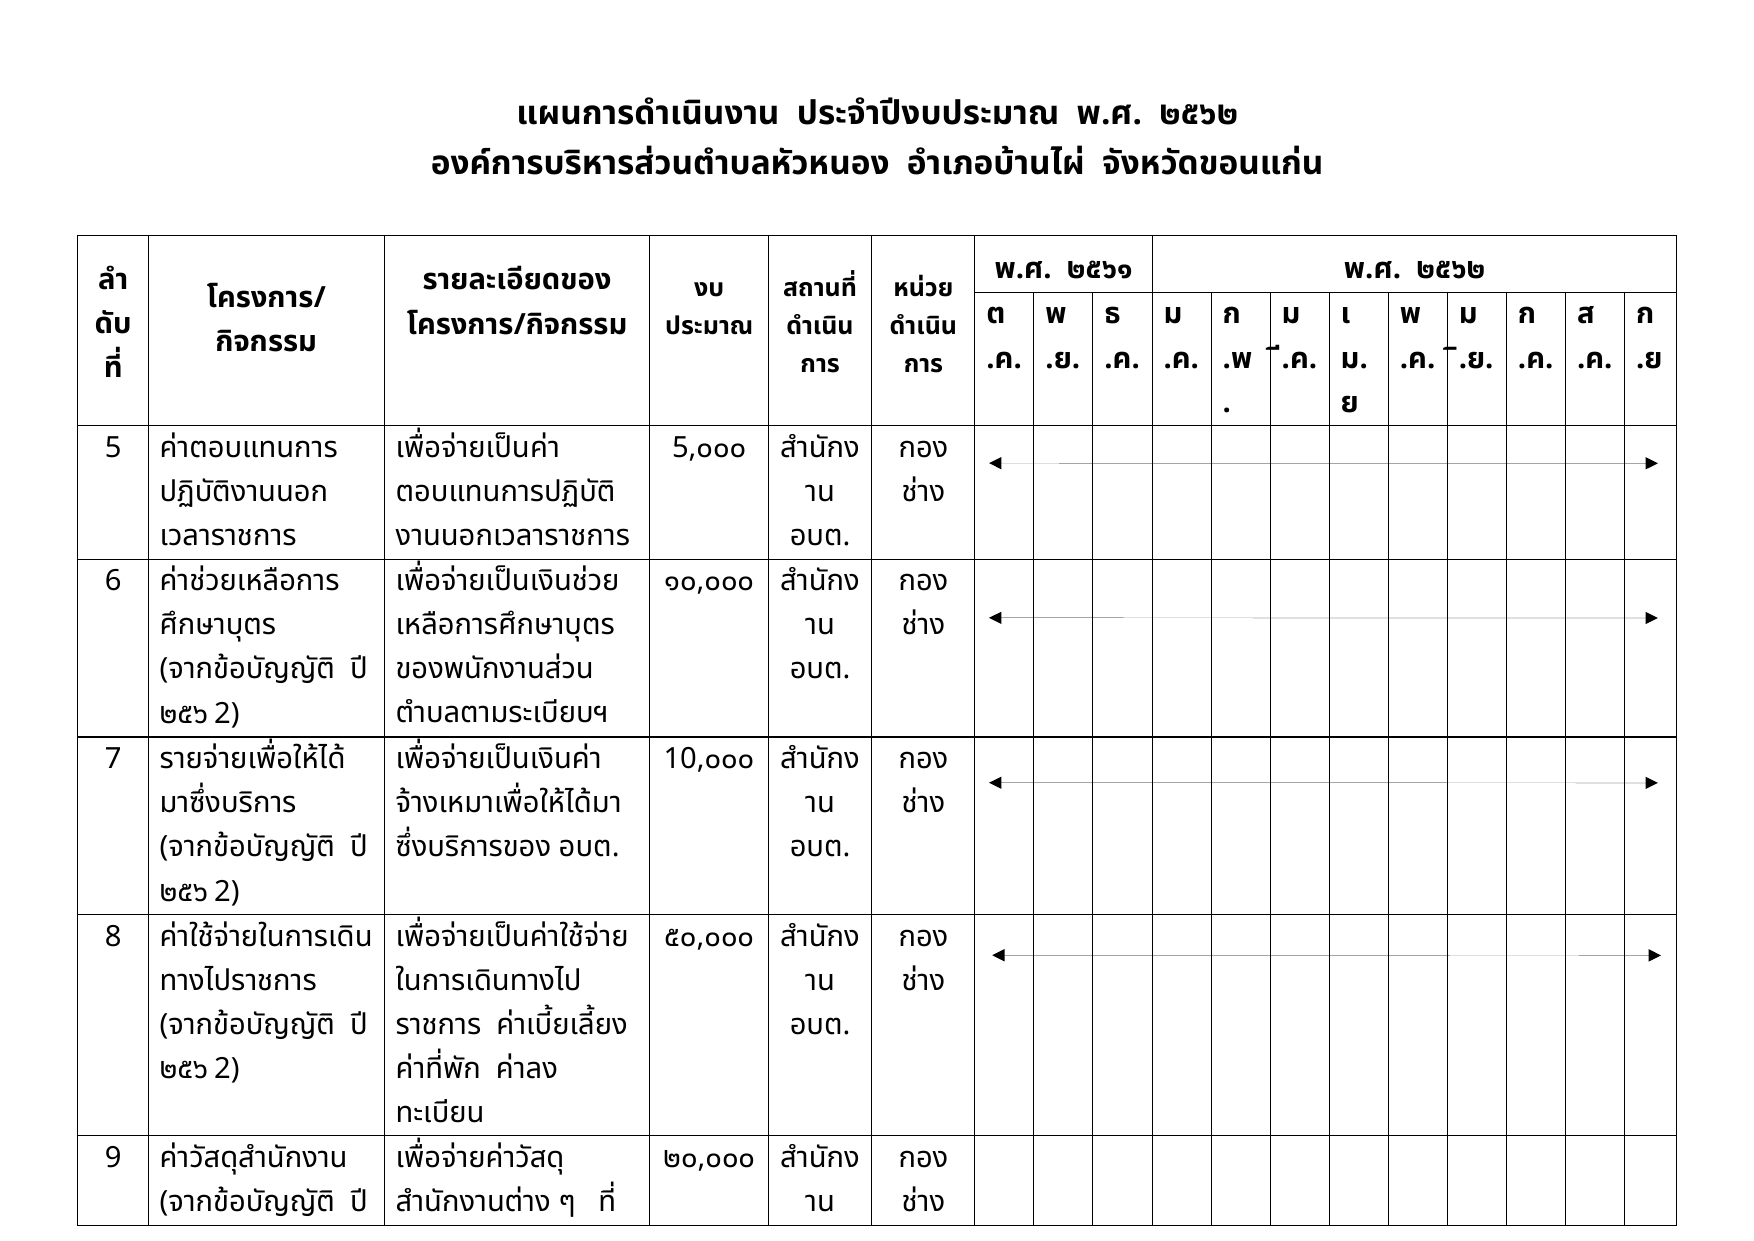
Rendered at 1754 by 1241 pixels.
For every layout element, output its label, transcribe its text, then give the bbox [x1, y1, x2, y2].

table_cell มิ.ย. [1448, 293, 1506, 425]
table_cell [1566, 915, 1624, 955]
table_cell [1625, 560, 1676, 736]
table_cell [1389, 956, 1447, 1135]
table_cell [1271, 426, 1329, 463]
table_cell [1507, 619, 1565, 736]
table_cell [1093, 783, 1152, 914]
table_cell [1271, 915, 1329, 955]
table_cell 8 [78, 915, 148, 1135]
table_cell มี.ค. [1271, 293, 1329, 425]
table_cell ๑๐,๐๐๐ [650, 560, 768, 736]
table_cell [1153, 956, 1211, 1135]
table_cell [1034, 783, 1092, 914]
table_cell ส.ค. [1566, 293, 1624, 425]
table_cell [1212, 618, 1270, 736]
table_cell ค่าตอบแทนการปฏิบัติงานนอกเวลาราชการ [149, 426, 384, 559]
table_cell [975, 426, 1033, 559]
table_cell [1093, 426, 1152, 463]
table_cell [1330, 783, 1388, 914]
table_cell [1448, 426, 1506, 463]
table_cell ก.ค. [1507, 293, 1565, 425]
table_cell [149, 1136, 384, 1225]
table_cell [1034, 426, 1092, 463]
table_cell [1389, 1136, 1447, 1225]
table_header พ.ศ. ๒๕๖๒ [1153, 236, 1676, 292]
table_cell 5,๐๐๐ [650, 426, 768, 559]
table_cell สำนักงาน อบต. [769, 915, 871, 1135]
table_cell [1389, 915, 1447, 955]
table_cell [1448, 619, 1506, 736]
table_cell [1330, 426, 1388, 463]
table_cell [1566, 1136, 1624, 1225]
text แผนการดำเนินงาน ประจำปีงบประมาณ พ.ศ. ๒๕๖๒ [89, 89, 1665, 139]
table_cell [1389, 560, 1447, 617]
table_cell [1034, 1136, 1092, 1225]
table_cell [1093, 618, 1152, 736]
table_cell [1389, 738, 1447, 782]
table_cell เพื่อจ่ายเป็นเงินช่วยเหลือการศึกษาบุตรของพนักงานส่วนตำบลตามระเบียบฯ [385, 560, 649, 736]
table_cell [1330, 956, 1388, 1135]
table_cell [1212, 738, 1270, 782]
table_cell 5 [78, 426, 148, 559]
table_cell [1271, 619, 1329, 736]
table_header ลำดับที่ [78, 236, 148, 425]
table_cell [1625, 915, 1676, 1135]
table_cell 10,๐๐๐ [650, 738, 768, 914]
table_cell [1448, 464, 1506, 559]
table_cell [1330, 464, 1388, 559]
table_cell [1507, 783, 1565, 914]
table_cell [1093, 464, 1152, 559]
table_cell [975, 560, 1033, 736]
table_cell [1093, 738, 1152, 782]
table_cell [1330, 1136, 1388, 1225]
table_cell เพื่อจ่ายเป็นค่าใช้จ่ายในการเดินทางไปราชการ ค่าเบี้ยเลี้ยง ค่าที่พัก ค่าลงทะเบียน [385, 915, 649, 1135]
table_cell เพื่อจ่ายเป็นเงินค่าจ้างเหมาเพื่อให้ได้มาซึ่งบริการของ อบต. [385, 738, 649, 914]
table_cell [1566, 956, 1624, 1135]
table_cell [1093, 560, 1152, 617]
table_cell [1271, 783, 1329, 914]
table_cell [1271, 464, 1329, 559]
table_cell [1093, 915, 1152, 955]
table_cell กองช่าง [872, 426, 974, 559]
table_cell ก.ย [1625, 293, 1676, 425]
table_cell ก.พ. [1212, 293, 1270, 425]
table_cell [1034, 464, 1092, 559]
table_cell ๕๐,๐๐๐ [650, 915, 768, 1135]
table_cell [1566, 560, 1624, 617]
table_cell [1507, 1136, 1565, 1225]
table_cell [1507, 464, 1565, 559]
table_cell [1566, 619, 1624, 736]
table_cell กองช่าง [872, 560, 974, 736]
table_cell [1034, 956, 1092, 1135]
table_cell [1566, 464, 1624, 559]
table_cell [975, 1136, 1033, 1225]
table_cell ธ.ค. [1093, 293, 1152, 425]
table_header หน่วยดำเนินการ [872, 236, 974, 425]
table_cell [1448, 956, 1506, 1135]
table_cell [1507, 738, 1565, 782]
table_cell [1212, 915, 1270, 955]
table_cell พ.ค. [1389, 293, 1447, 425]
table_cell ค่าช่วยเหลือการศึกษาบุตร (จากข้อบัญญัติ ปี ๒๕๖2) [149, 560, 384, 736]
table_cell [1212, 464, 1270, 559]
table_cell [1389, 619, 1447, 736]
table_cell [1389, 464, 1447, 559]
table_cell [1389, 426, 1447, 463]
table_cell พ.ย. [1034, 293, 1092, 425]
table_cell [1330, 915, 1388, 955]
table_cell [1153, 915, 1211, 955]
table_cell สำนักงาน อบต. [769, 426, 871, 559]
table_cell [1212, 560, 1270, 617]
table_cell [1566, 426, 1624, 463]
table_cell [1271, 1136, 1329, 1225]
table_cell [1507, 426, 1565, 463]
table_cell [1212, 426, 1270, 463]
table_cell [1448, 915, 1506, 955]
table_cell ต.ค. [975, 293, 1033, 425]
table_cell [1212, 956, 1270, 1135]
table_cell [1625, 426, 1676, 559]
table_cell [1389, 783, 1447, 914]
table_cell ม.ค. [1153, 293, 1211, 425]
table_cell [1212, 783, 1270, 914]
table_header สถานที่ดำเนินการ [769, 236, 871, 425]
table_cell [1271, 738, 1329, 782]
table_cell [1153, 426, 1211, 463]
table_cell 9 [78, 1136, 148, 1225]
table_cell กองช่าง [872, 738, 974, 914]
table_cell สำนักงาน อบต. [769, 738, 871, 914]
table_cell [1034, 618, 1092, 736]
table_cell [1566, 738, 1624, 782]
table_cell [1093, 1136, 1152, 1225]
table_cell [1625, 1136, 1676, 1225]
table_cell [1330, 619, 1388, 736]
table_cell [975, 915, 1033, 1135]
table_cell [1153, 560, 1211, 617]
table_header โครงการ/กิจกรรม [149, 236, 384, 425]
table_cell รายจ่ายเพื่อให้ได้มาซึ่งบริการ (จากข้อบัญญัติ ปี ๒๕๖2) [149, 738, 384, 914]
table_cell กองช่าง [872, 915, 974, 1135]
table_cell [1153, 1136, 1211, 1225]
table_cell [1507, 956, 1565, 1135]
table_cell [1448, 560, 1506, 617]
table_cell กองช่าง [872, 1136, 974, 1225]
table_cell [1507, 915, 1565, 955]
table_header พ.ศ. ๒๕๖๑ [975, 236, 1152, 292]
table_cell [1625, 738, 1676, 914]
table_cell [1153, 738, 1211, 782]
table_cell [1034, 915, 1092, 955]
table_cell สำนักงาน อบต. [769, 1136, 871, 1225]
table_cell [1271, 560, 1329, 617]
table_cell สำนักงาน อบต. [769, 560, 871, 736]
table_cell [1153, 618, 1211, 736]
table_cell เม.ย [1330, 293, 1388, 425]
table_cell [1153, 783, 1211, 914]
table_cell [385, 1136, 649, 1225]
table_cell [1153, 464, 1211, 559]
table_header รายละเอียดของ โครงการ/กิจกรรม [385, 236, 649, 425]
text องค์การบริหารส่วนตำบลหัวหนอง อำเภอบ้านไผ่ จังหวัดขอนแก่น [89, 139, 1665, 190]
table_cell [1566, 783, 1624, 914]
table_cell [1507, 560, 1565, 617]
table_cell [1212, 1136, 1270, 1225]
table_cell 6 [78, 560, 148, 736]
table_cell [1034, 560, 1092, 617]
table_cell [1330, 738, 1388, 782]
table_cell [1448, 1136, 1506, 1225]
table_cell [1034, 738, 1092, 782]
table_cell [1271, 956, 1329, 1135]
table_cell 7 [78, 738, 148, 914]
table_cell [1448, 783, 1506, 914]
table_cell เพื่อจ่ายเป็นค่าตอบแทนการปฏิบัติงานนอกเวลาราชการ [385, 426, 649, 559]
table_cell [1093, 956, 1152, 1135]
table_header งบประมาณ [650, 236, 768, 425]
table_cell [1448, 738, 1506, 782]
table_cell ค่าใช้จ่ายในการเดินทางไปราชการ (จากข้อบัญญัติ ปี ๒๕๖2) [149, 915, 384, 1135]
table_cell [1330, 560, 1388, 617]
table_cell ๒๐,๐๐๐ [650, 1136, 768, 1225]
table_cell [975, 738, 1033, 914]
